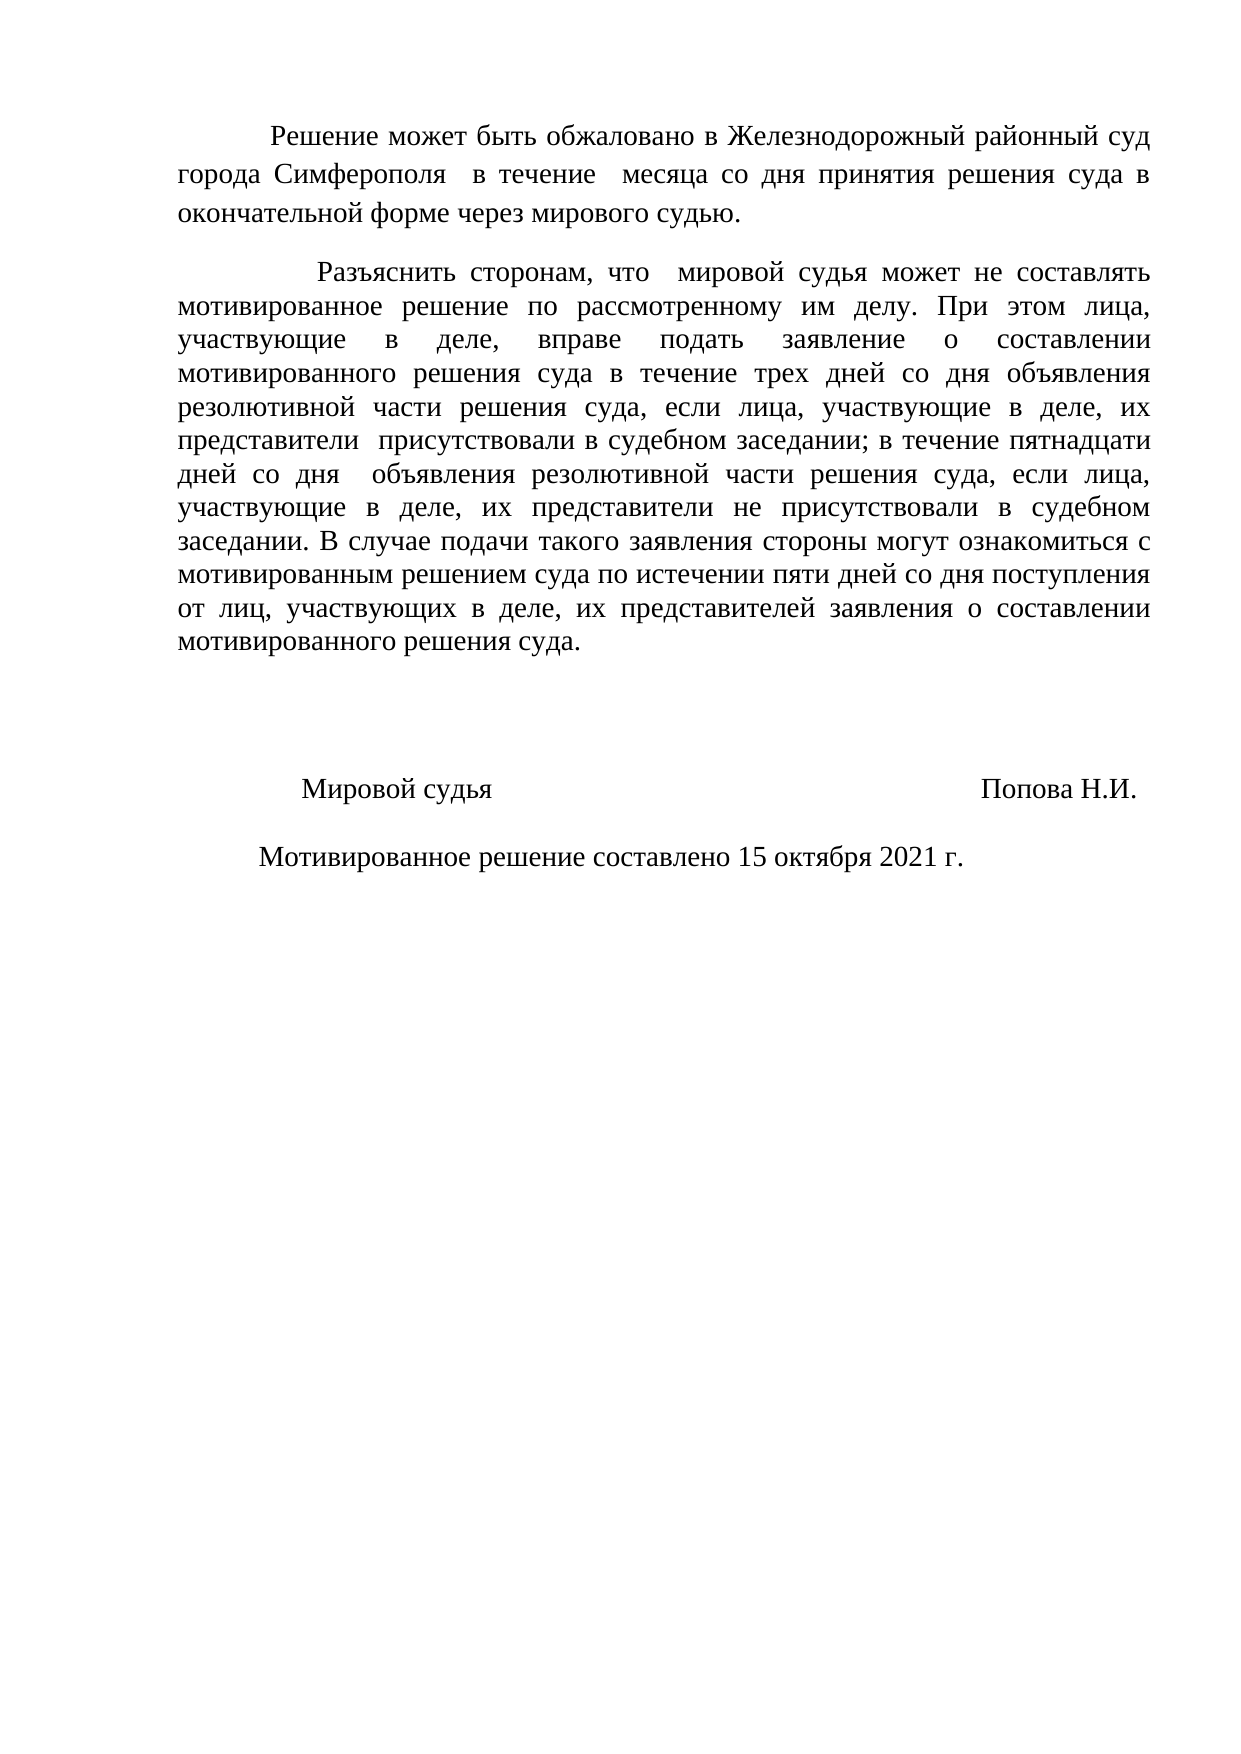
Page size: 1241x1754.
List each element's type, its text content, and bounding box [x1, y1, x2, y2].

text Разъяснить сторонам, что мировой судья может не составлять мотивированное решение по рассмотренному им делу. При этом лица, участвующие в деле, вправе подать заявление о составлении мотивированного решения суда в течение трех дней со дня объявления резолютивной части решения суда, если лица, участвующие в деле, их представители присутствовали в судебном заседании; в течение пятнадцати дней со дня объявления резолютивной части решения суда, если лица, участвующие в деле, их представители не присутствовали в судебном заседании. В случае подачи такого заявления стороны могут ознакомиться с мотивированным решением суда по истечении пяти дней со дня поступления от лиц, участвующих в деле, их представителей заявления о составлении мотивированного решения суда. [177, 254, 1152, 657]
text Мировой судья Попова Н.И. [177, 772, 1152, 805]
text Мотивированное решение составлено 15 октября 2021 г. [177, 839, 1152, 872]
text Решение может быть обжаловано в Железнодорожный районный суд города Симферополя в течение месяца со дня принятия решения суда в окончательной форме через мирового судью. [177, 118, 1152, 229]
